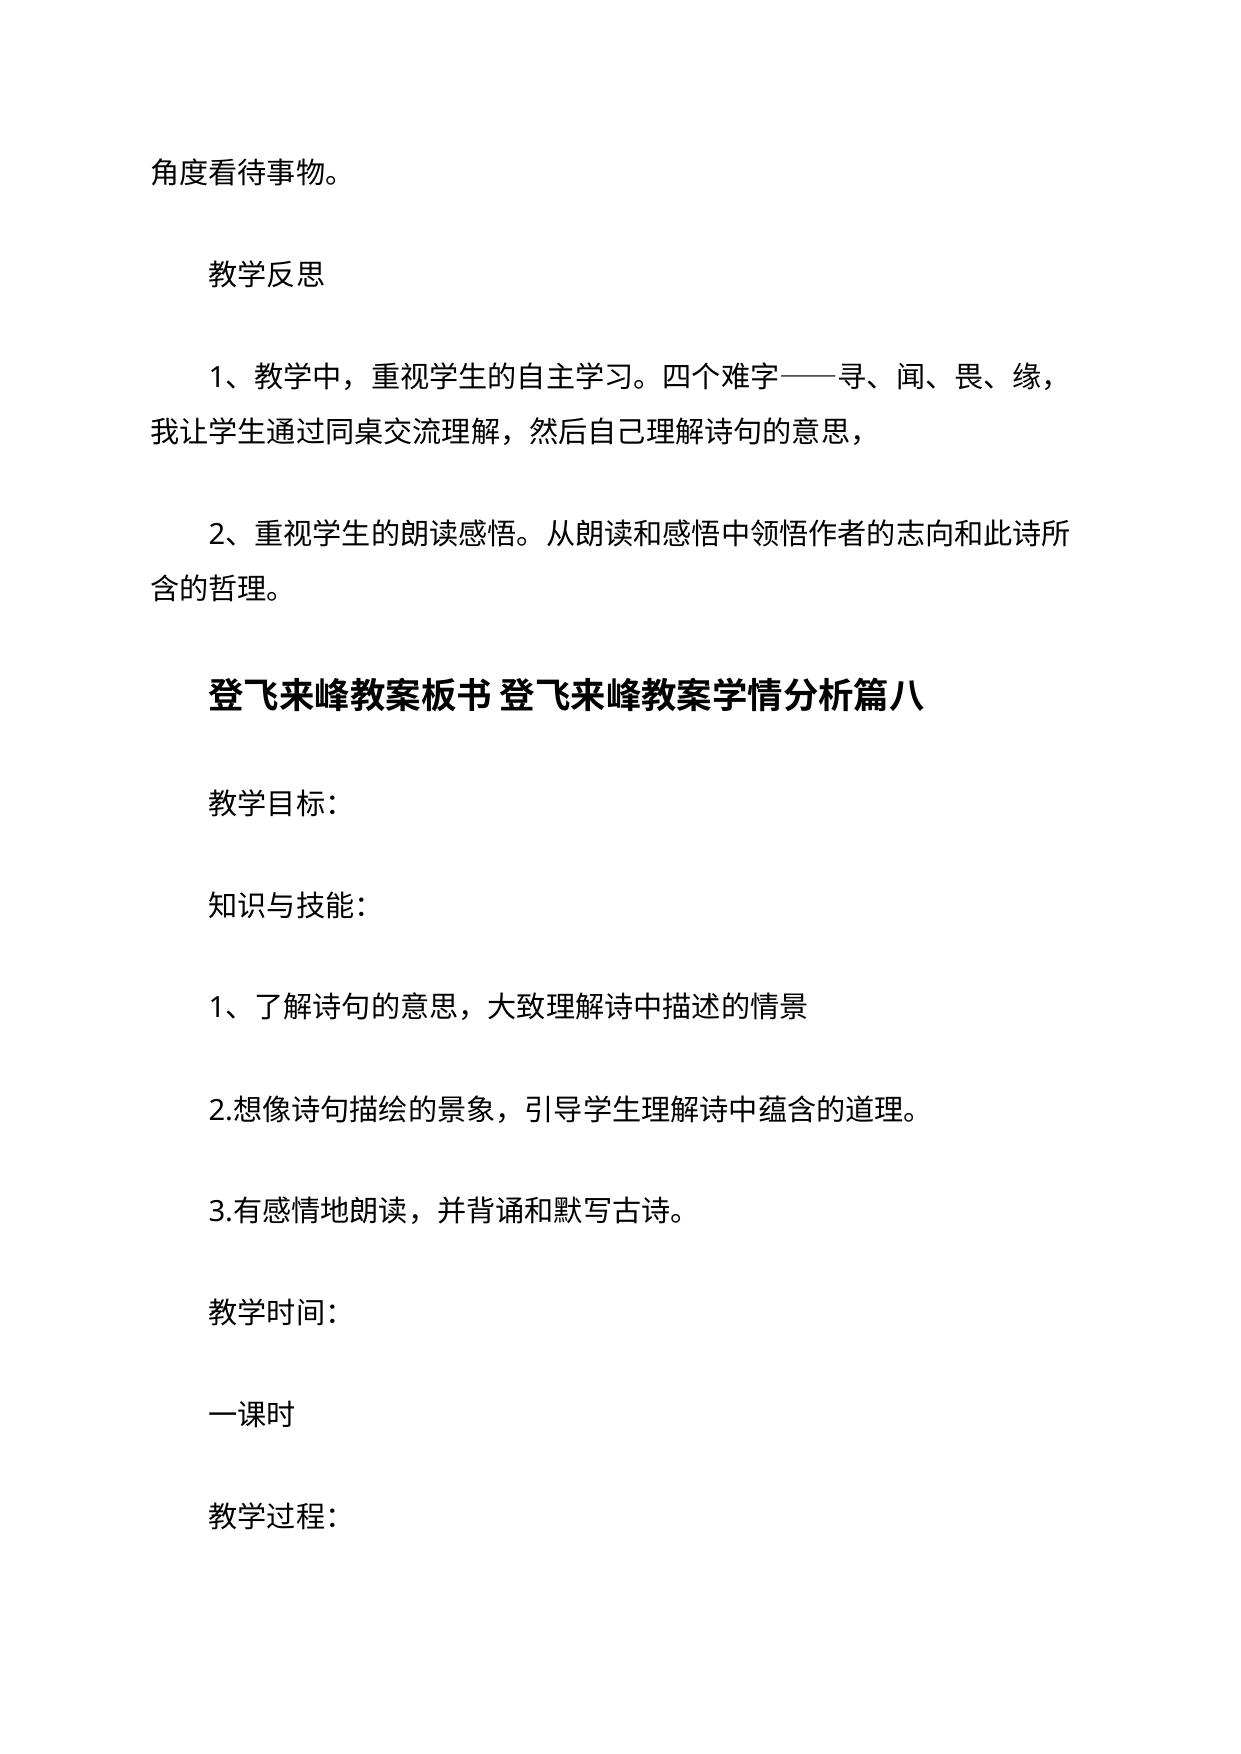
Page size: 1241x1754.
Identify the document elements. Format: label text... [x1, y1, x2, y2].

text 一课时 [150, 1392, 1090, 1434]
text 登飞来峰教案板书 登飞来峰教案学情分析篇八 [150, 667, 1090, 718]
text 1、教学中，重视学生的自主学习。四个难字——寻、闻、畏、缘，我让学生通过同桌交流理解，然后自己理解诗句的意思， [150, 353, 1090, 451]
text 2、重视学生的朗读感悟。从朗读和感悟中领悟作者的志向和此诗所含的哲理。 [150, 510, 1090, 608]
text 2.想像诗句描绘的景象，引导学生理解诗中蕴含的道理。 [150, 1086, 1090, 1128]
text 知识与技能： [150, 882, 1090, 924]
text 3.有感情地朗读，并背诵和默写古诗。 [150, 1188, 1090, 1230]
text 1、了解诗句的意思，大致理解诗中描述的情景 [150, 984, 1090, 1026]
text 教学时间： [150, 1290, 1090, 1332]
text 教学过程： [150, 1493, 1090, 1536]
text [150, 150, 1090, 192]
text 教学目标： [150, 781, 1090, 823]
text 教学反思 [150, 252, 1090, 294]
